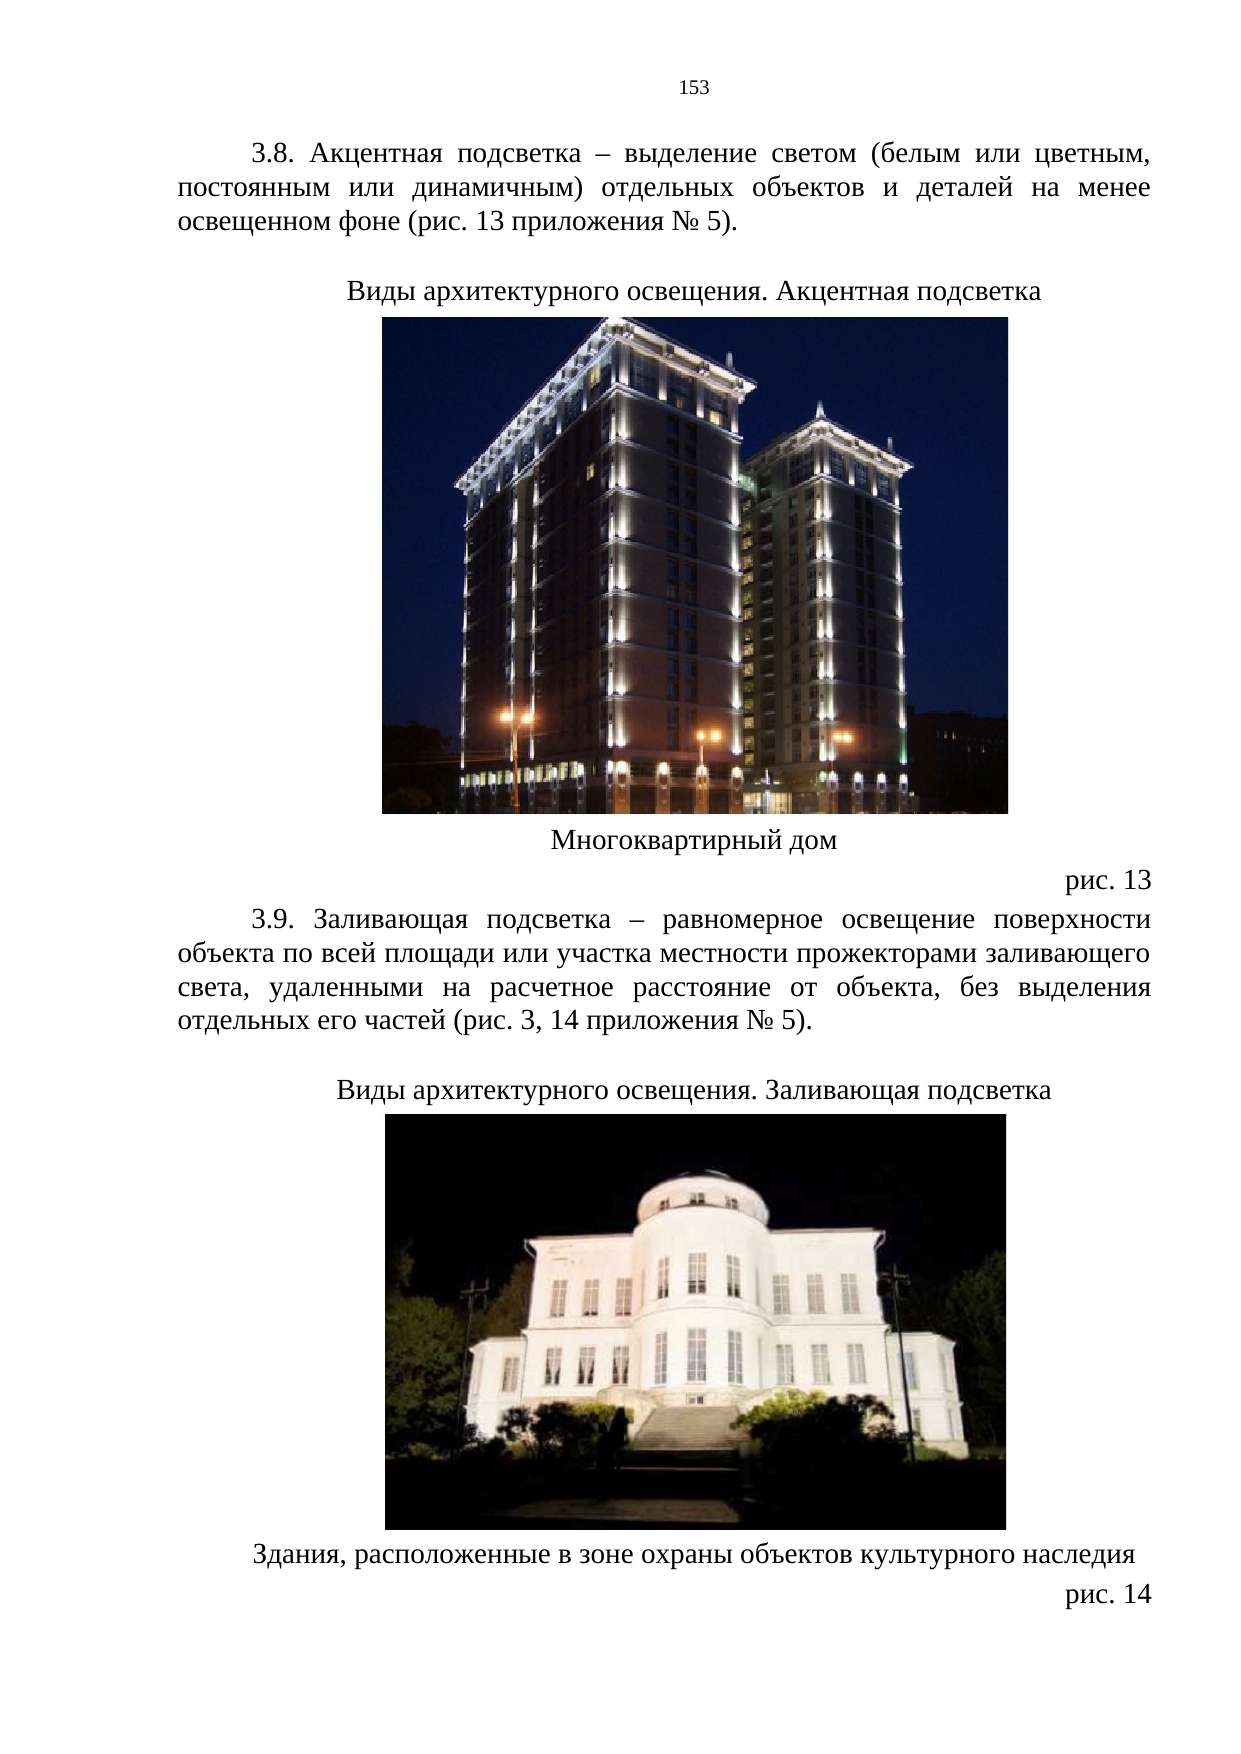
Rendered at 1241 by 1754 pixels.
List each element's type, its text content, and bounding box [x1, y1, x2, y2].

text рис. 13 [177, 862, 1152, 895]
text Виды архитектурного освещения. Заливающая подсветка [177, 1072, 1152, 1106]
text рис. 14 [177, 1576, 1152, 1610]
text Здания, расположенные в зоне охраны объектов культурного наследия [177, 1536, 1152, 1570]
picture [379, 312, 1009, 816]
text Многоквартирный дом [177, 822, 1152, 856]
text 3.9. Заливающая подсветка – равномерное освещение поверхности объекта по всей площади или участка местности прожекторами заливающего света, удаленными на расчетное расстояние от объекта, без выделения отдельных его частей (рис. 3, 14 приложения № 5). [177, 902, 1152, 1036]
text 3.8. Акцентная подсветка – выделение светом (белым или цветным, постоянным или динамичным) отдельных объектов и деталей на менее освещенном фоне (рис. 13 приложения № 5). [177, 136, 1152, 236]
text Виды архитектурного освещения. Акцентная подсветка [177, 273, 1152, 306]
picture [381, 1112, 1007, 1531]
